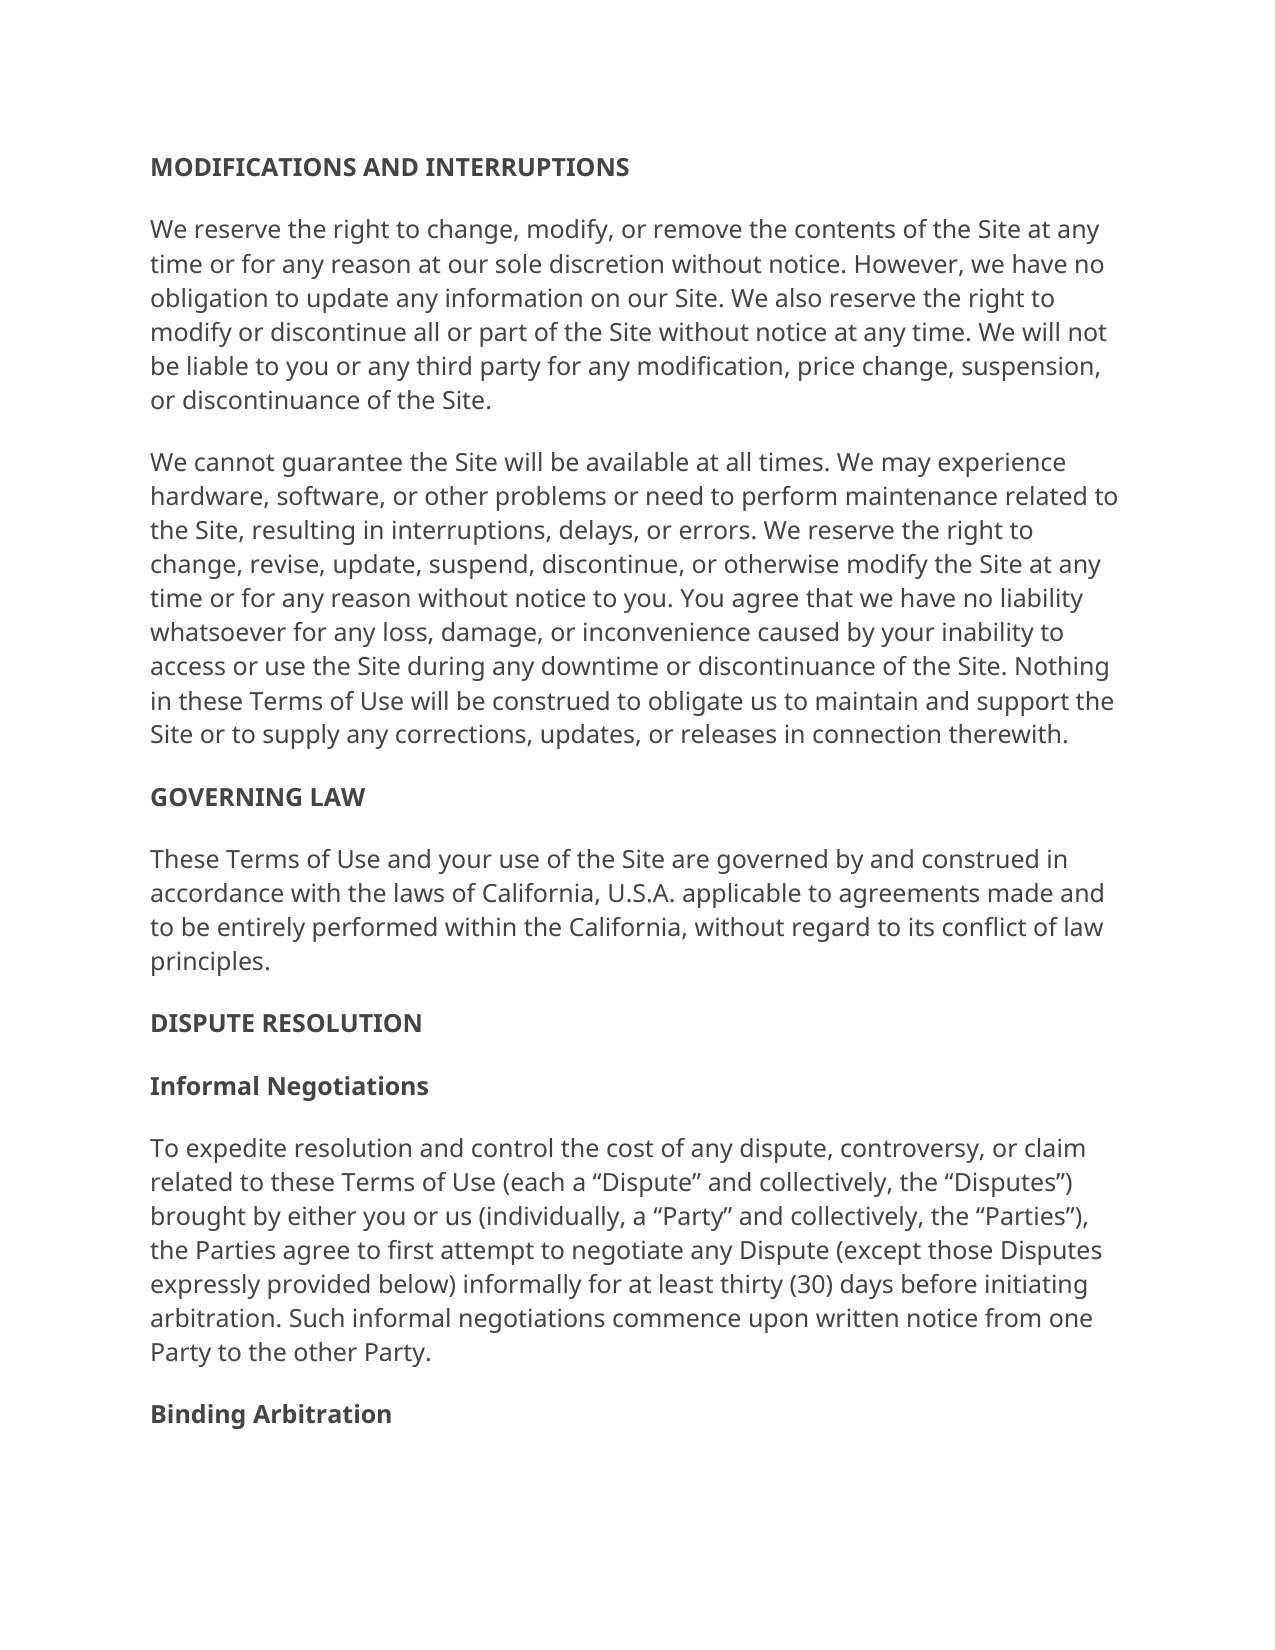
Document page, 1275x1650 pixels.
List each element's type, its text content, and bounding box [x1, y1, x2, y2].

text We cannot guarantee the Site will be available at all times. We may experience hardware, software, or other problems or need to perform maintenance related to the Site, resulting in interruptions, delays, or errors. We reserve the right to change, revise, update, suspend, discontinue, or otherwise modify the Site at any time or for any reason without notice to you. You agree that we have no liability whatsoever for any loss, damage, or inconvenience caused by your inability to access or use the Site during any downtime or discontinuance of the Site. Nothing in these Terms of Use will be construed to obligate us to maintain and support the Site or to supply any corrections, updates, or releases in connection therewith. [150, 445, 1125, 751]
text We reserve the right to change, modify, or remove the contents of the Site at any time or for any reason at our sole discretion without notice. However, we have no obligation to update any information on our Site. We also reserve the right to modify or discontinue all or part of the Site without notice at any time. We will not be liable to you or any third party for any modification, price change, suspension, or discontinuance of the Site. [150, 212, 1125, 417]
text MODIFICATIONS AND INTERRUPTIONS [150, 150, 1125, 184]
text Binding Arbitration [150, 1397, 1125, 1431]
text GOVERNING LAW [150, 779, 1125, 813]
text DISPUTE RESOLUTION [150, 1006, 1125, 1040]
text To expedite resolution and control the cost of any dispute, controversy, or claim related to these Terms of Use (each a “Dispute” and collectively, the “Disputes”) brought by either you or us (individually, a “Party” and collectively, the “Parties”), the Parties agree to first attempt to negotiate any Dispute (except those Disputes expressly provided below) informally for at least thirty (30) days before initiating arbitration. Such informal negotiations commence upon written notice from one Party to the other Party. [150, 1130, 1125, 1369]
text Informal Negotiations [150, 1068, 1125, 1102]
text These Terms of Use and your use of the Site are governed by and construed in accordance with the laws of California, U.S.A. applicable to agreements made and to be entirely performed within the California, without regard to its conflict of law principles. [150, 842, 1125, 978]
